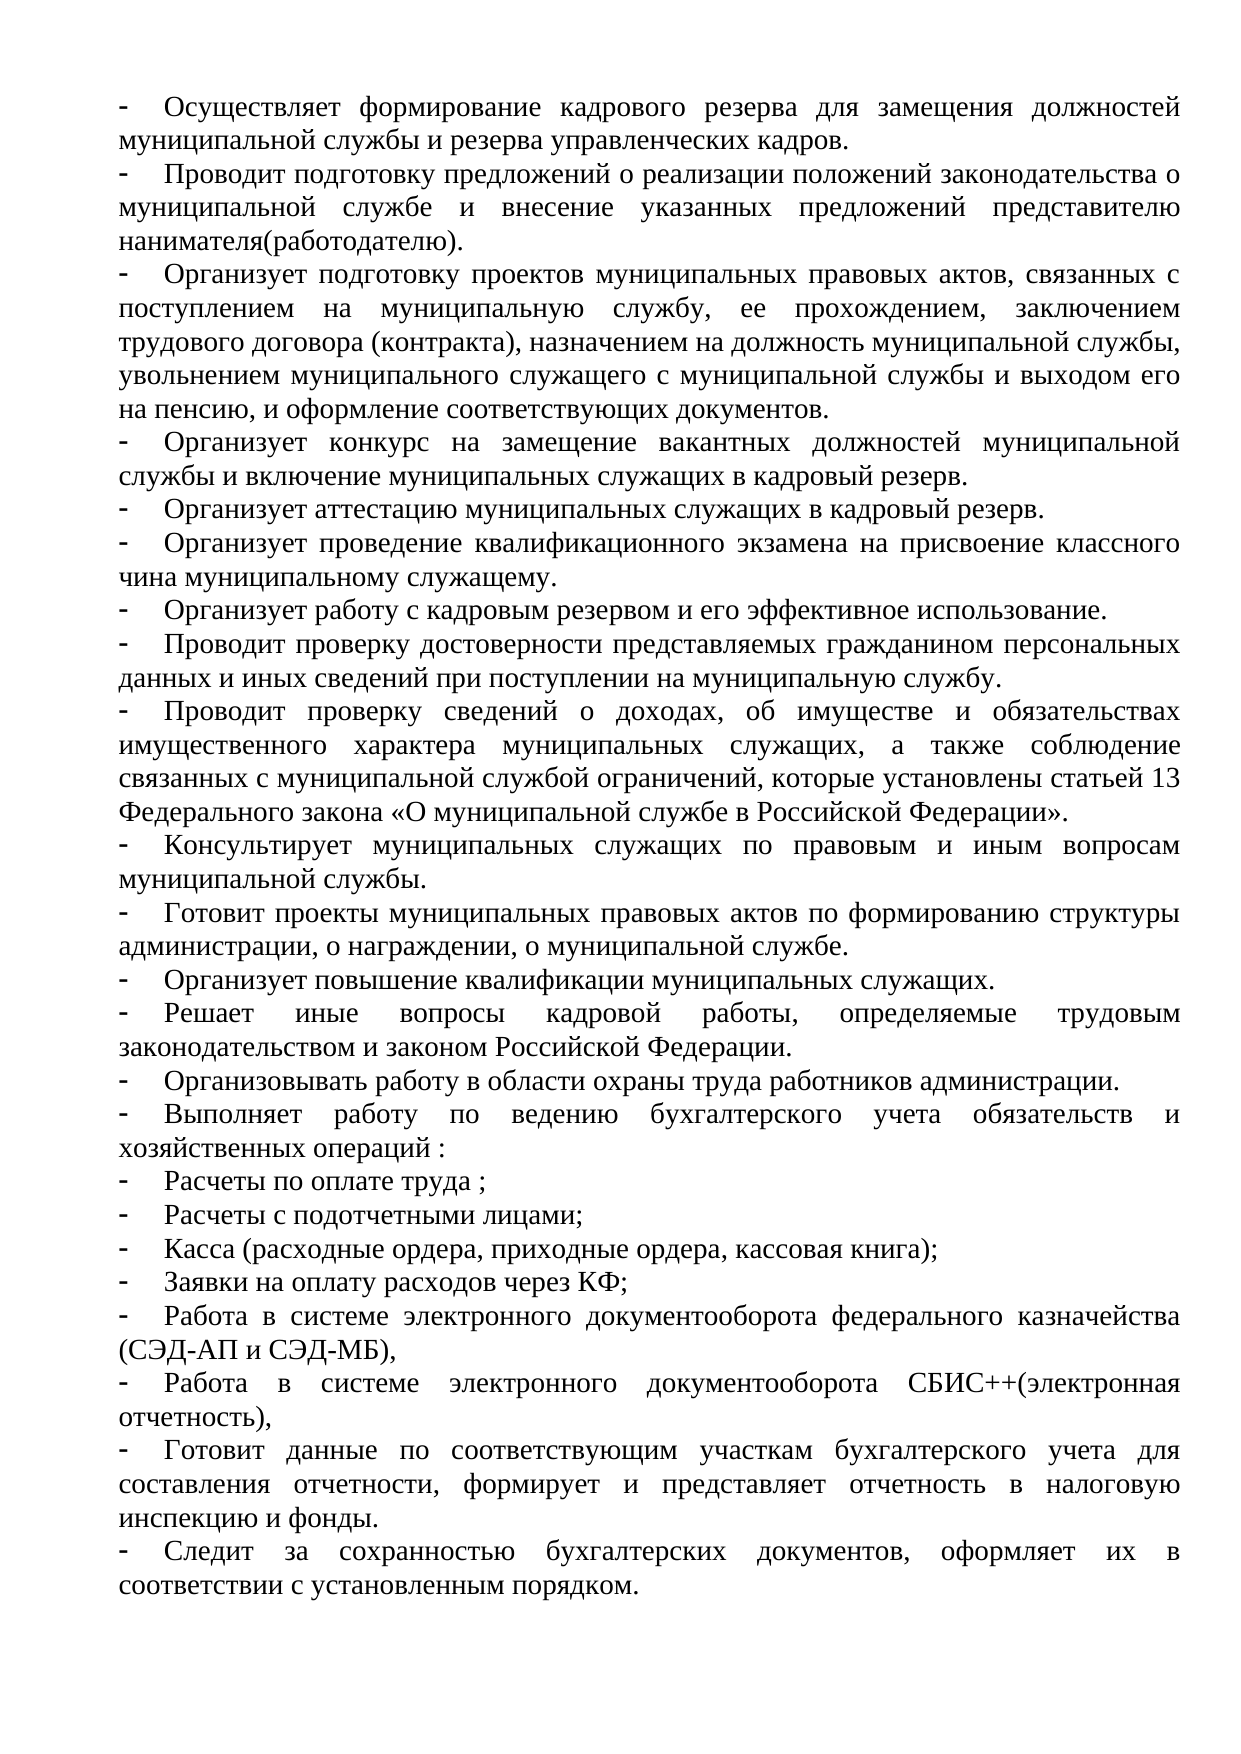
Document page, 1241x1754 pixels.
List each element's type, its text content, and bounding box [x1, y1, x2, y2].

list Организует конкурс на замещение вакантных должностей муниципальной службы и включение муниципальных служащих в кадровый резерв. [118, 424, 1181, 492]
list Проводит проверку сведений о доходах, об имуществе и обязательствах имущественного характера муниципальных служащих, а также соблюдение связанных с муниципальной службой ограничений, которые установлены статьей 13 Федерального закона «О муниципальной службе в Российской Федерации». [118, 693, 1181, 827]
list Заявки на оплату расходов через КФ; [118, 1264, 1181, 1298]
list Организует повышение квалификации муниципальных служащих. [118, 962, 1181, 996]
list Организовывать работу в области охраны труда работников администрации. [118, 1063, 1181, 1096]
list Организует проведение квалификационного экзамена на присвоение классного чина муниципальному служащему. [118, 525, 1181, 592]
list Решает иные вопросы кадровой работы, определяемые трудовым законодательством и законом Российской Федерации. [118, 996, 1181, 1063]
list Готовит данные по соответствующим участкам бухгалтерского учета для составления отчетности, формирует и представляет отчетность в налоговую инспекцию и фонды. [118, 1432, 1181, 1533]
list Организует работу с кадровым резервом и его эффективное использование. [118, 592, 1181, 626]
list Выполняет работу по ведению бухгалтерского учета обязательств и хозяйственных операций : [118, 1096, 1181, 1163]
list Готовит проекты муниципальных правовых актов по формированию структуры администрации, о награждении, о муниципальной службе. [118, 895, 1181, 962]
list Расчеты по оплате труда ; [118, 1163, 1181, 1197]
list Осуществляет формирование кадрового резерва для замещения должностей муниципальной службы и резерва управленческих кадров. [118, 89, 1181, 156]
list Следит за сохранностью бухгалтерских документов, оформляет их в соответствии с установленным порядком. [118, 1533, 1181, 1600]
list Организует подготовку проектов муниципальных правовых актов, связанных с поступлением на муниципальную службу, ее прохождением, заключением трудового договора (контракта), назначением на должность муниципальной службы, увольнением муниципального служащего с муниципальной службы и выходом его на пенсию, и оформление соответствующих документов. [118, 257, 1181, 424]
list Проводит проверку достоверности представляемых гражданином персональных данных и иных сведений при поступлении на муниципальную службу. [118, 626, 1181, 693]
list Работа в системе электронного документооборота СБИС++(электронная отчетность), [118, 1365, 1181, 1432]
list Проводит подготовку предложений о реализации положений законодательства о муниципальной службе и внесение указанных предложений представителю нанимателя(работодателю). [118, 156, 1181, 257]
list Работа в системе электронного документооборота федерального казначейства (СЭД-АП и СЭД-МБ), [118, 1298, 1181, 1365]
list Организует аттестацию муниципальных служащих в кадровый резерв. [118, 492, 1181, 525]
list Касса (расходные ордера, приходные ордера, кассовая книга); [118, 1231, 1181, 1264]
list Расчеты с подотчетными лицами; [118, 1197, 1181, 1231]
list Консультирует муниципальных служащих по правовым и иным вопросам муниципальной службы. [118, 827, 1181, 895]
